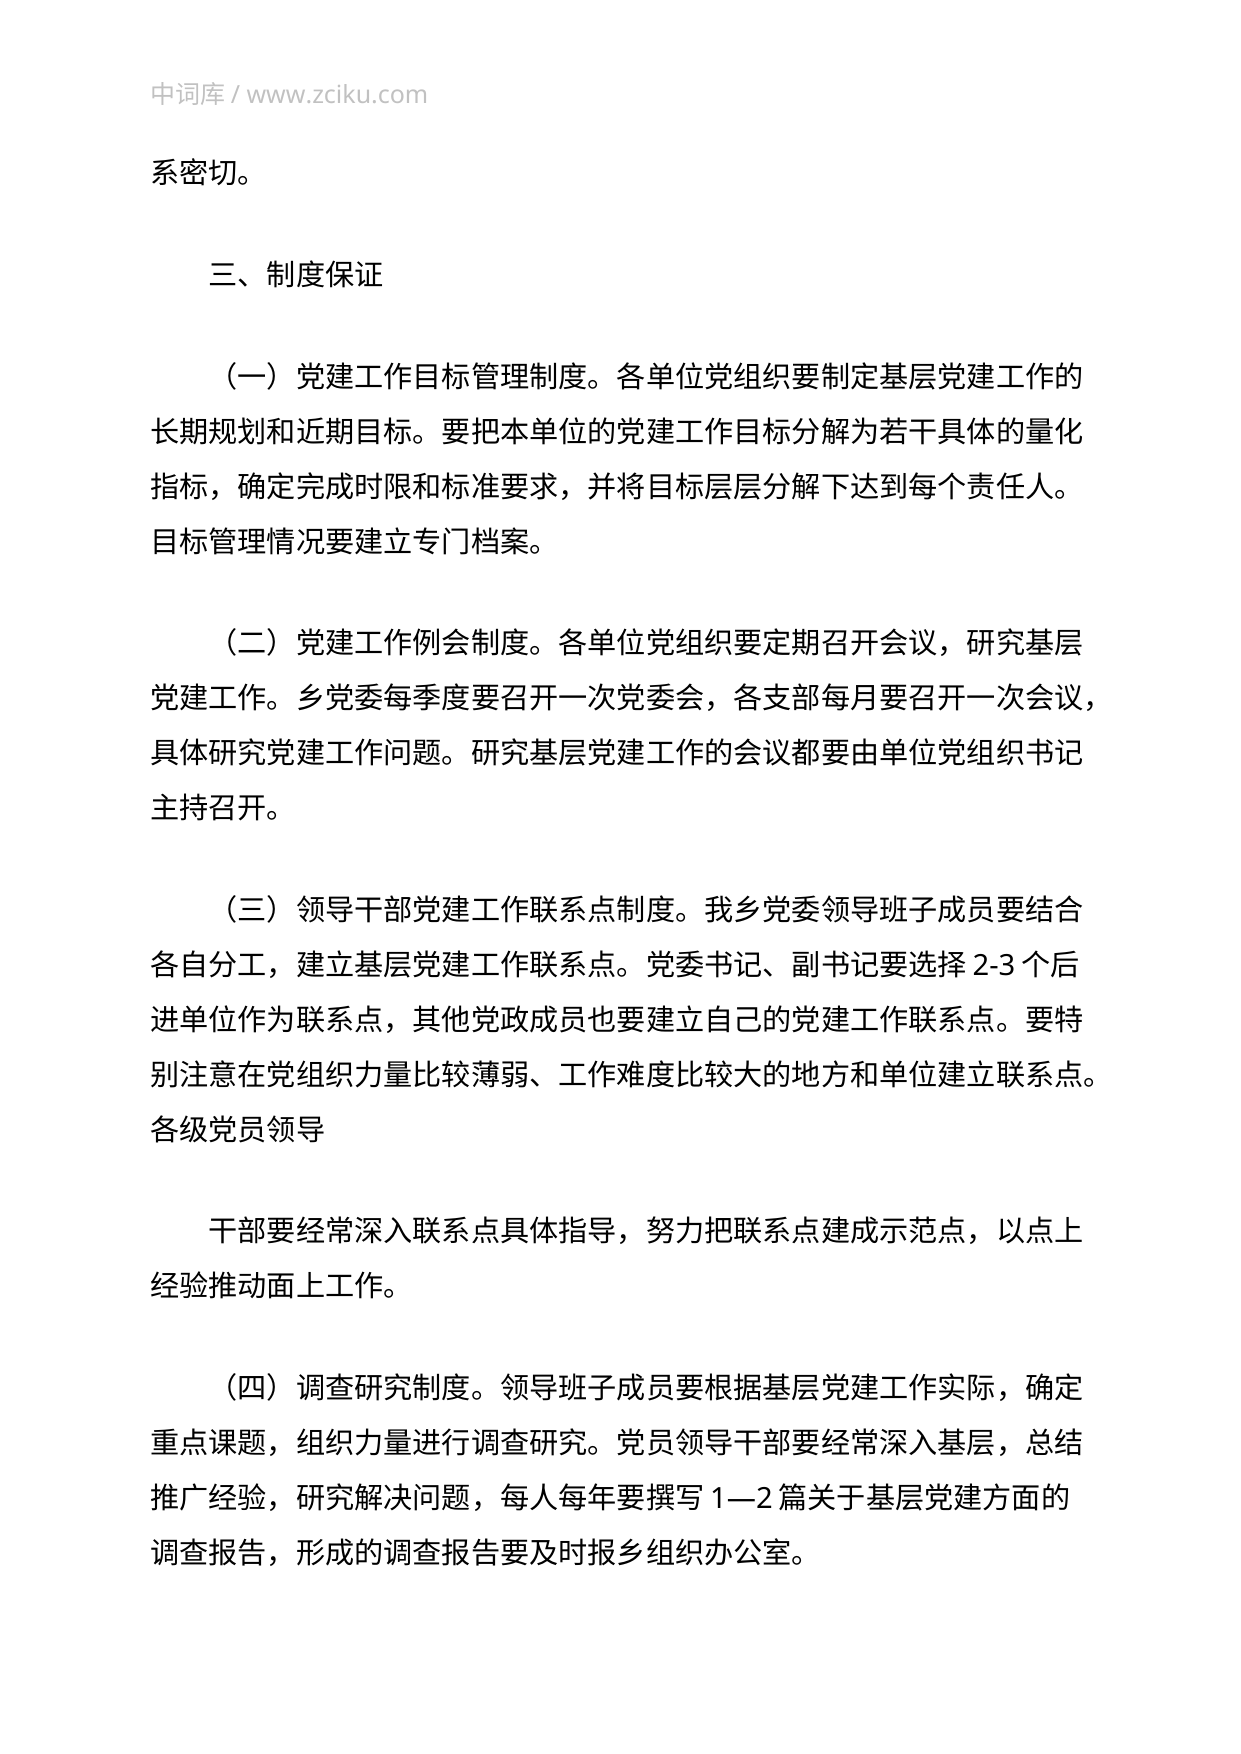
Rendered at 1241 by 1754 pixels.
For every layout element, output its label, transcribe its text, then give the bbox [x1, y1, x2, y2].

text （三）领导干部党建工作联系点制度。我乡党委领导班子成员要结合各自分工，建立基层党建工作联系点。党委书记、副书记要选择2-3个后进单位作为联系点，其他党政成员也要建立自己的党建工作联系点。要特别注意在党组织力量比较薄弱、工作难度比较大的地方和单位建立联系点。各级党员领导 [150, 886, 1090, 1148]
text 干部要经常深入联系点具体指导，努力把联系点建成示范点，以点上经验推动面上工作。 [150, 1208, 1090, 1305]
text 三、制度保证 [150, 252, 1090, 294]
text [150, 150, 1090, 192]
text （一）党建工作目标管理制度。各单位党组织要制定基层党建工作的长期规划和近期目标。要把本单位的党建工作目标分解为若干具体的量化指标，确定完成时限和标准要求，并将目标层层分解下达到每个责任人。目标管理情况要建立专门档案。 [150, 353, 1090, 561]
text （四）调查研究制度。领导班子成员要根据基层党建工作实际，确定重点课题，组织力量进行调查研究。党员领导干部要经常深入基层，总结推广经验，研究解决问题，每人每年要撰写1—2篇关于基层党建方面的调查报告，形成的调查报告要及时报乡组织办公室。 [150, 1364, 1090, 1572]
text （二）党建工作例会制度。各单位党组织要定期召开会议，研究基层党建工作。乡党委每季度要召开一次党委会，各支部每月要召开一次会议，具体研究党建工作问题。研究基层党建工作的会议都要由单位党组织书记主持召开。 [150, 620, 1090, 827]
